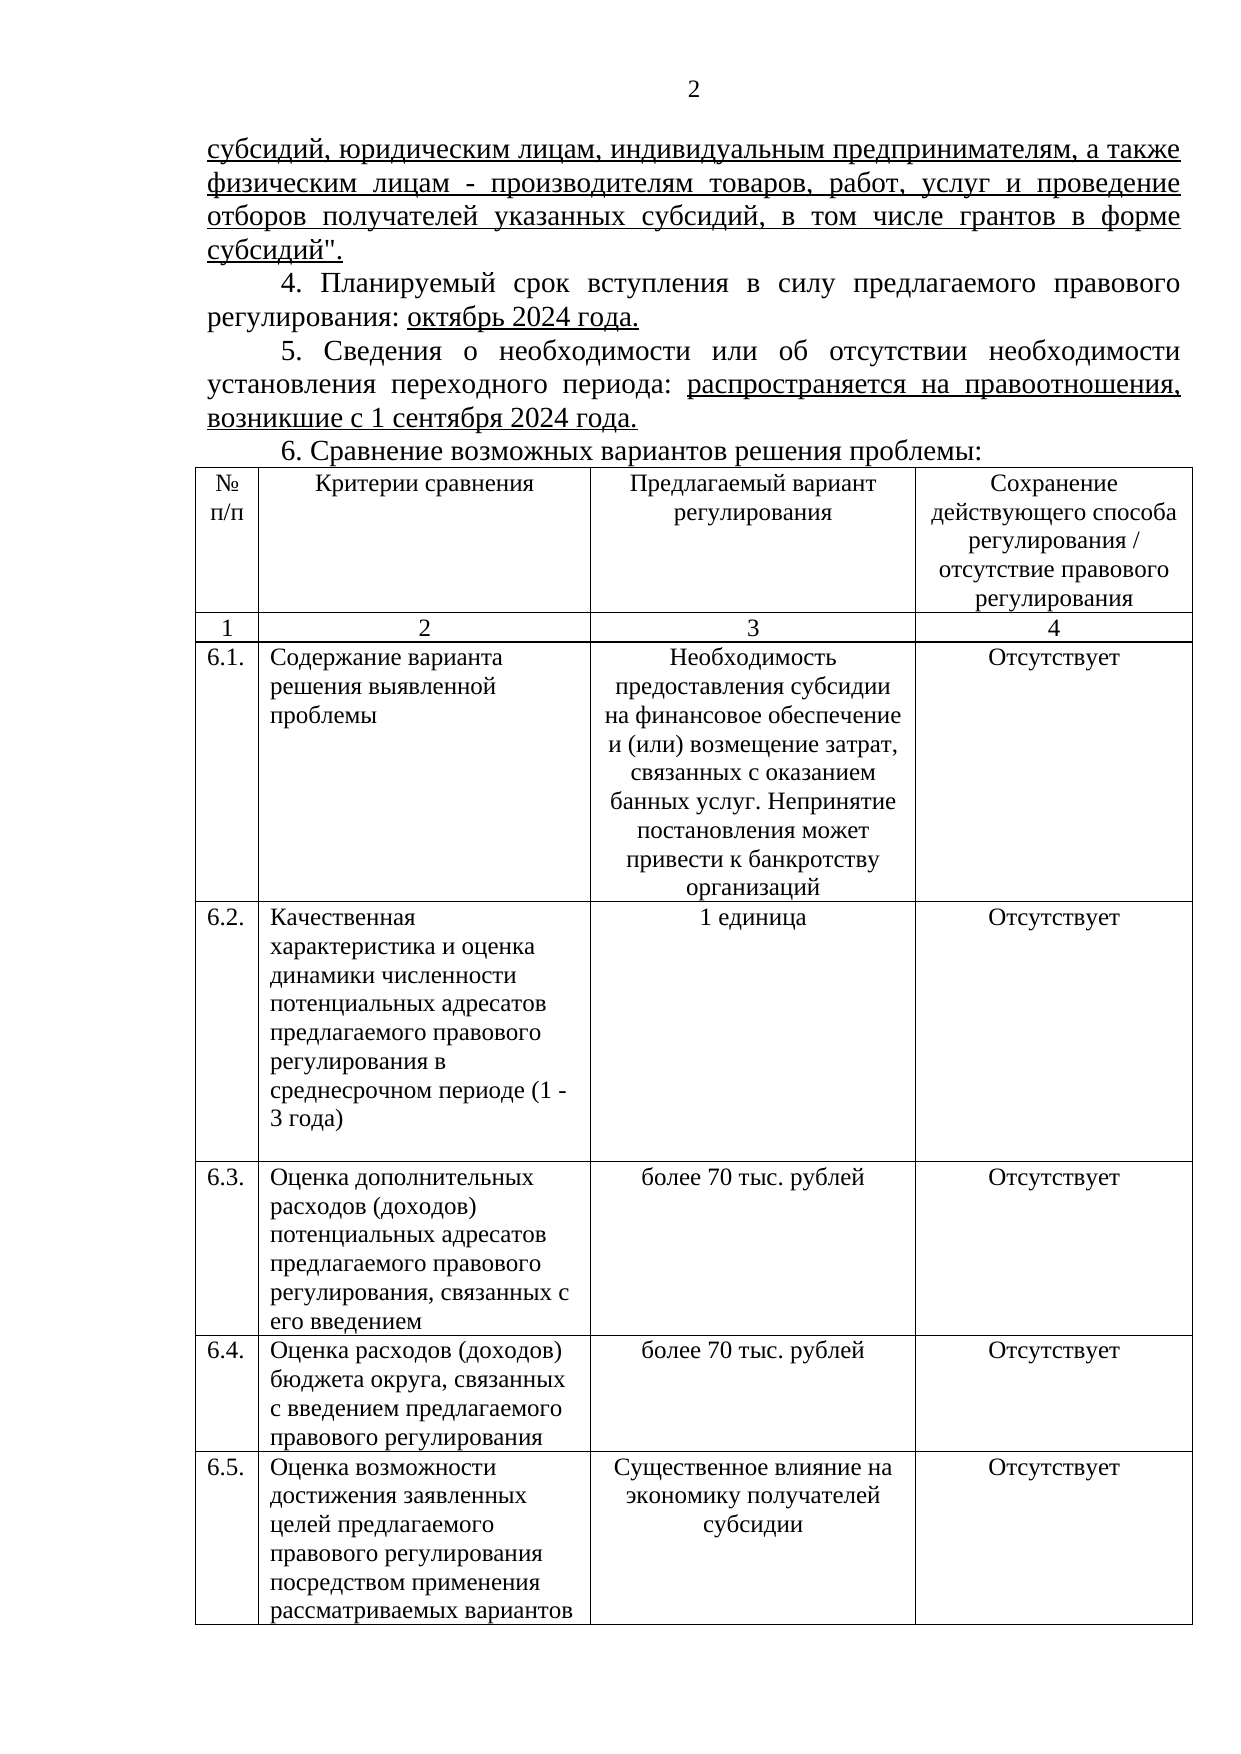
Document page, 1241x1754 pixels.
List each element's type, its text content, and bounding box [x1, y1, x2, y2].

table_cell Отсутствует [916, 1336, 1192, 1451]
table_header Предлагаемый вариант регулирования [591, 468, 915, 612]
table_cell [591, 1452, 915, 1624]
table_cell Отсутствует [916, 902, 1192, 1161]
table_cell 2 [259, 613, 590, 641]
table_cell Отсутствует [916, 1452, 1192, 1624]
text 4. Планируемый срок вступления в силу предлагаемого правового регулирования: октябрь 2024 года. [207, 266, 1181, 333]
table_cell Оценка расходов (доходов) бюджета округа, связанных с введением предлагаемого правового регулирования [259, 1336, 590, 1451]
table_cell Необходимость предоставления субсидии на финансовое обеспечение и (или) возмещение затрат, связанных с оказанием банных услуг. Непринятие постановления может привести к банкротству организаций [591, 643, 915, 901]
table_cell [259, 1452, 590, 1624]
table_cell Качественная характеристика и оценка динамики численности потенциальных адресатов предлагаемого правового регулирования в среднесрочном периоде (1 - 3 года) [259, 902, 590, 1161]
table_cell Отсутствует [916, 643, 1192, 901]
table_header Критерии сравнения [259, 468, 590, 612]
table_cell 3 [591, 613, 915, 641]
table_cell Оценка дополнительных расходов (доходов) потенциальных адресатов предлагаемого правового регулирования, связанных с его введением [259, 1162, 590, 1334]
table_cell 6.1. [196, 643, 258, 901]
table_cell более 70 тыс. рублей [591, 1162, 915, 1334]
table_cell 1 единица [591, 902, 915, 1161]
table_cell 6.2. [196, 902, 258, 1161]
table_cell 1 [196, 613, 258, 641]
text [207, 131, 1181, 160]
table_cell 6.4. [196, 1336, 258, 1451]
table_cell 6.5. [196, 1452, 258, 1624]
table_cell более 70 тыс. рублей [591, 1336, 915, 1451]
table_header № п/п [196, 468, 258, 612]
table_cell 4 [916, 613, 1192, 641]
text 5. Сведения о необходимости или об отсутствии необходимости установления переходного периода: распространяется на правоотношения, возникшие с 1 сентября 2024 года. [207, 333, 1181, 433]
text 6. Сравнение возможных вариантов решения проблемы: [207, 433, 1181, 467]
table_cell Отсутствует [916, 1162, 1192, 1334]
table_cell Содержание варианта решения выявленной проблемы [259, 643, 590, 901]
table_cell 6.3. [196, 1162, 258, 1334]
table_header Сохранение действующего способа регулирования / отсутствие правового регулирования [916, 468, 1192, 612]
